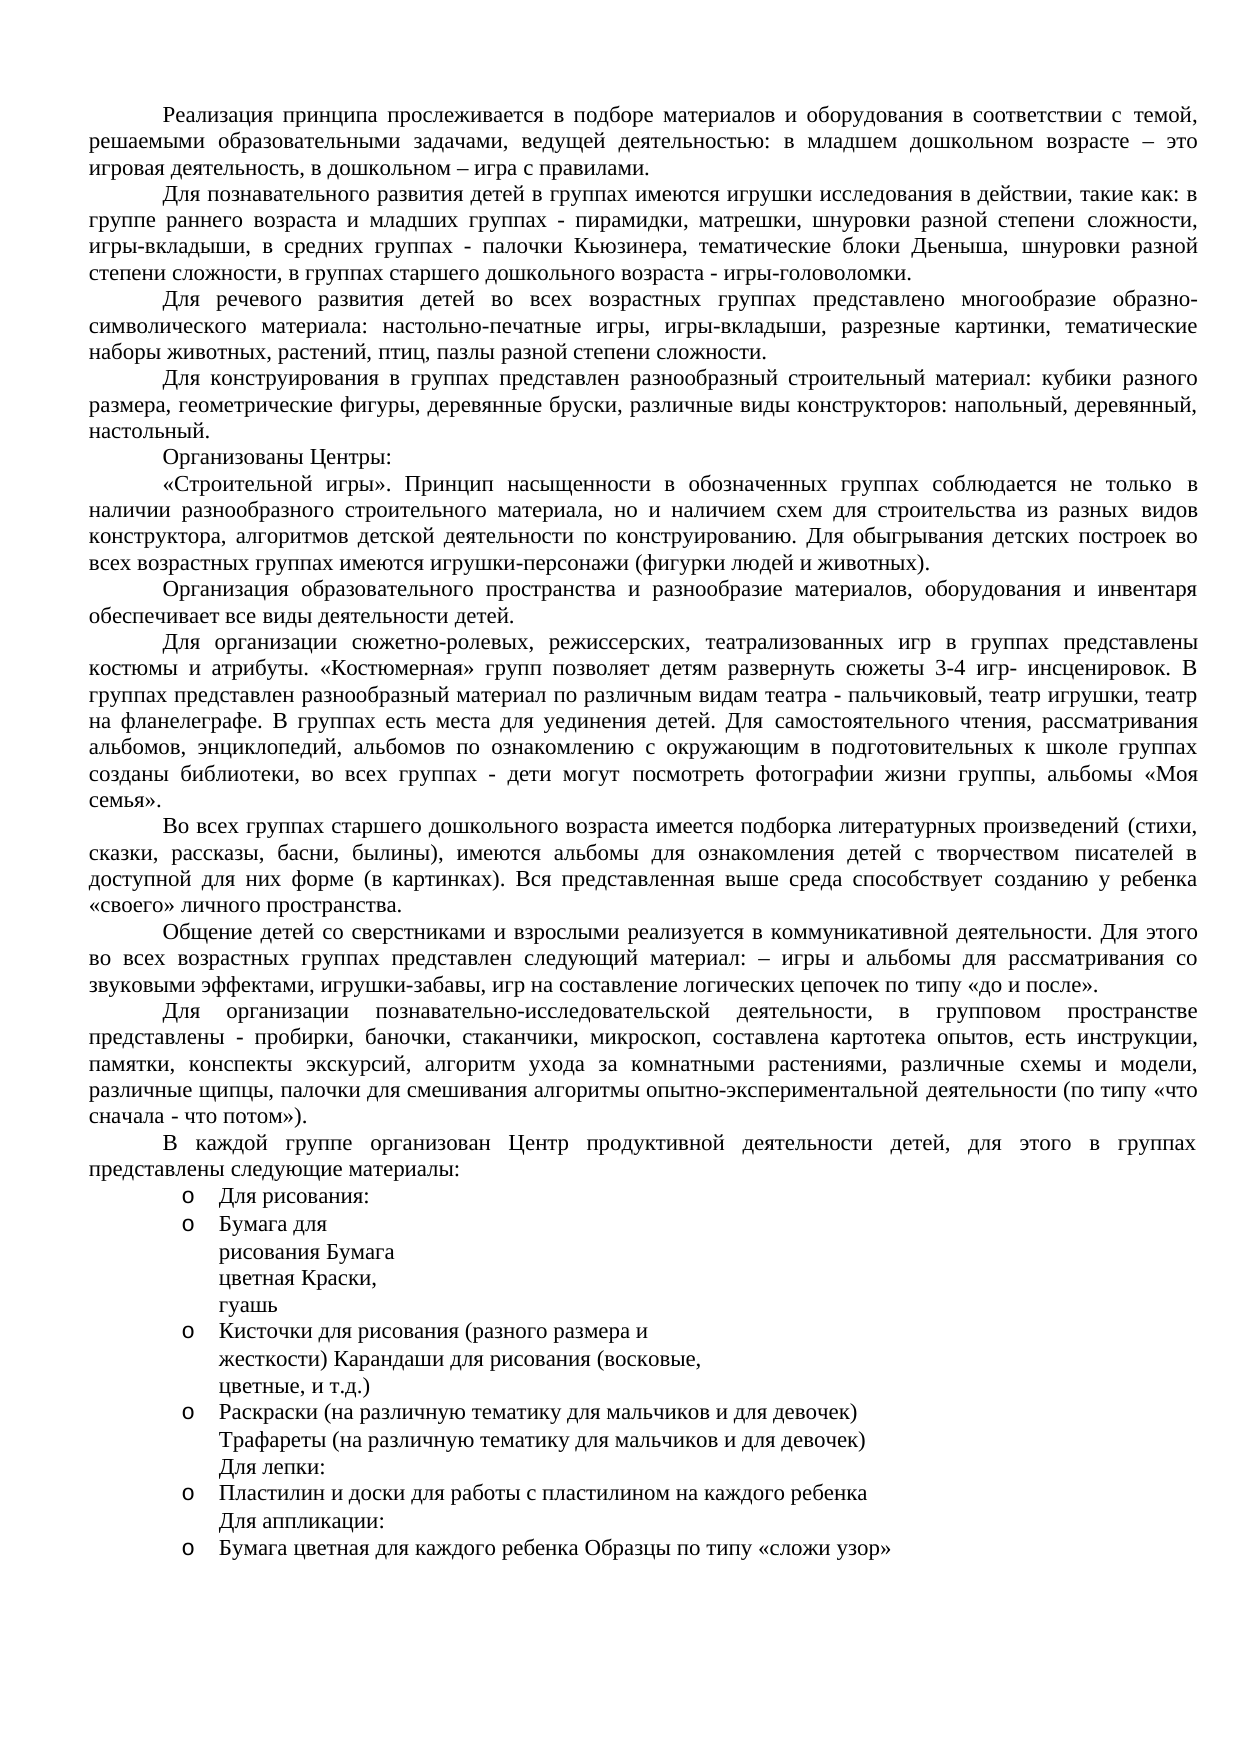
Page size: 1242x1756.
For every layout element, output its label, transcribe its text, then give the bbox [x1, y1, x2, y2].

list Раскраски (на различную тематику для мальчиков и для девочек) Трафареты (на различную тематику для мальчиков и для девочек) Для лепки: [181, 1398, 871, 1479]
text Для организации сюжетно-ролевых, режиссерских, театрализованных игр в группах представлены костюмы и атрибуты. «Костюмерная» групп позволяет детям развернуть сюжеты 3-4 игр- инсценировок. В группах представлен разнообразный материал по различным видам театра - пальчиковый, театр игрушки, театр на фланелеграфе. В группах есть места для уединения детей. Для самостоятельного чтения, рассматривания альбомов, энциклопедий, альбомов по ознакомлению с окружающим в подготовительных к школе группах созданы библиотеки, во всех группах - дети могут посмотреть фотографии жизни группы, альбомы «Моя семья». [89, 628, 1198, 812]
list Кисточки для рисования (разного размера и жесткости) Карандаши для рисования (восковые, цветные, и т.д.) [181, 1317, 759, 1398]
text В каждой группе организован Центр продуктивной деятельности детей, для этого в группах представлены следующие материалы: [89, 1129, 1198, 1182]
list Бумага для рисования Бумага цветная Краски, гуашь [181, 1210, 399, 1317]
list Бумага цветная для каждого ребенка Образцы по типу «сложи узор» [181, 1534, 1210, 1562]
text Организация образовательного пространства и разнообразие материалов, оборудования и инвентаря обеспечивает все виды деятельности детей. [89, 575, 1198, 628]
list Пластилин и доски для работы с пластилином на каждого ребенка Для аппликации: [181, 1479, 874, 1534]
text Для конструирования в группах представлен разнообразный строительный материал: кубики разного размера, геометрические фигуры, деревянные бруски, различные виды конструкторов: напольный, деревянный, настольный. [89, 364, 1198, 443]
text Реализация принципа прослеживается в подборе материалов и оборудования в соответствии с темой, решаемыми образовательными задачами, ведущей деятельностью: в младшем дошкольном возрасте – это игровая деятельность, в дошкольном – игра с правилами. [89, 101, 1198, 180]
list Для рисования: [181, 1182, 1210, 1210]
text Для речевого развития детей во всех возрастных группах представлено многообразие образно- символического материала: настольно-печатные игры, игры-вкладыши, разрезные картинки, тематические наборы животных, растений, птиц, пазлы разной степени сложности. [89, 285, 1198, 364]
text Для познавательного развития детей в группах имеются игрушки исследования в действии, такие как: в группе раннего возраста и младших группах - пирамидки, матрешки, шнуровки разной степени сложности, игры-вкладыши, в средних группах - палочки Кьюзинера, тематические блоки Дьеныша, шнуровки разной степени сложности, в группах старшего дошкольного возраста - игры-головоломки. [89, 180, 1198, 285]
text Во всех группах старшего дошкольного возраста имеется подборка литературных произведений (стихи, сказки, рассказы, басни, былины), имеются альбомы для ознакомления детей с творчеством писателей в доступной для них форме (в картинках). Вся представленная выше среда способствует созданию у ребенка «своего» личного пространства. [89, 812, 1197, 918]
text Для организации познавательно-исследовательской деятельности, в групповом пространстве представлены - пробирки, баночки, стаканчики, микроскоп, составлена картотека опытов, есть инструкции, памятки, конспекты экскурсий, алгоритм ухода за комнатными растениями, различные схемы и модели, различные щипцы, палочки для смешивания алгоритмы опытно-экспериментальной деятельности (по типу «что сначала - что потом»). [89, 997, 1198, 1129]
text «Строительной игры». Принцип насыщенности в обозначенных группах соблюдается не только в наличии разнообразного строительного материала, но и наличием схем для строительства из разных видов конструктора, алгоритмов детской деятельности по конструированию. Для обыгрывания детских построек во всех возрастных группах имеются игрушки-персонажи (фигурки людей и животных). [89, 470, 1198, 575]
text Общение детей со сверстниками и взрослыми реализуется в коммуникативной деятельности. Для этого во всех возрастных группах представлен следующий материал: – игры и альбомы для рассматривания со звуковыми эффектами, игрушки-забавы, игр на составление логических цепочек по типу «до и после». [89, 918, 1198, 997]
text Организованы Центры: [162, 443, 1210, 470]
